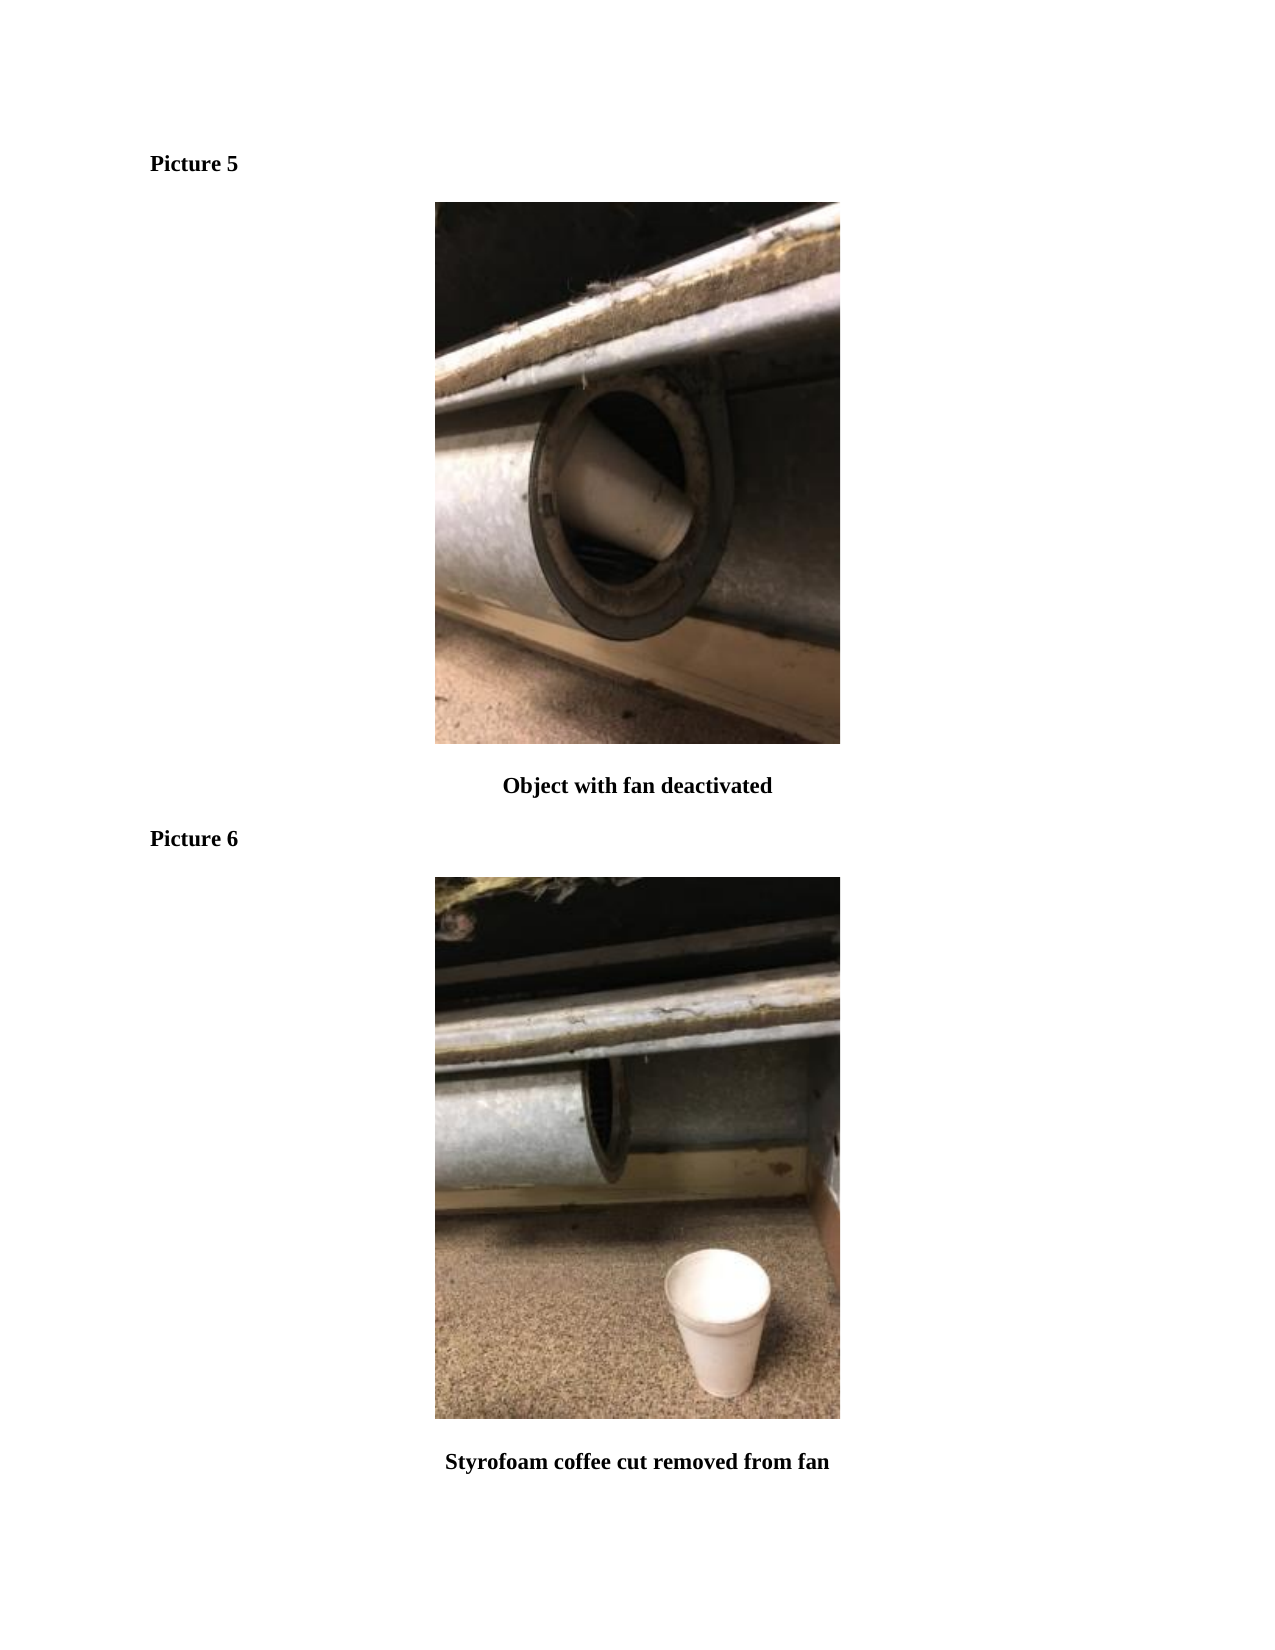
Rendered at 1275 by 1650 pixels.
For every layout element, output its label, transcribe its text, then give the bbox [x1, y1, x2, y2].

text Styrofoam coffee cut removed from fan [150, 1448, 1125, 1474]
picture [435, 202, 841, 744]
text Picture 6 [150, 825, 1125, 852]
text Picture 5 [150, 150, 1125, 176]
picture [435, 877, 841, 1419]
text Object with fan deactivated [150, 772, 1125, 799]
